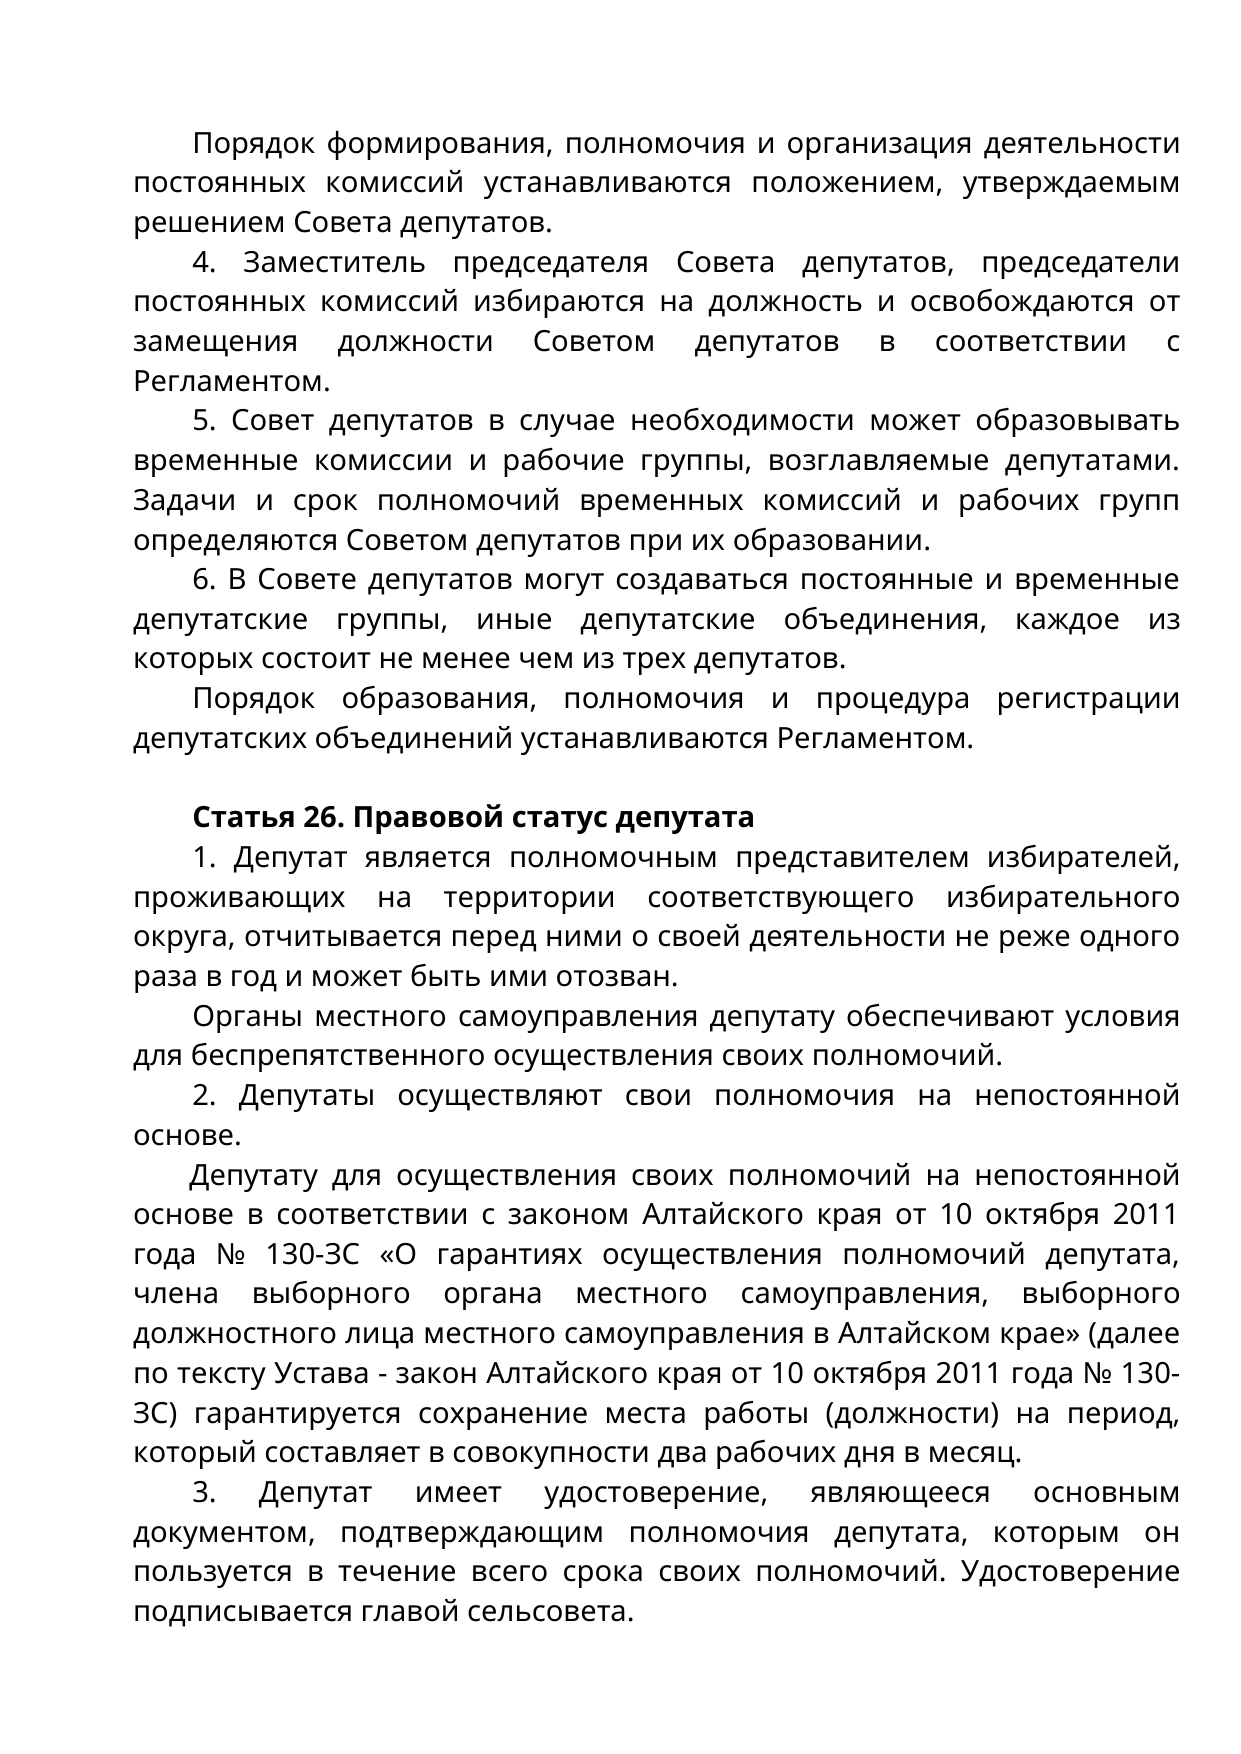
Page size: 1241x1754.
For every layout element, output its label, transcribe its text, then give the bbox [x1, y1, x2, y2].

text 6. В Совете депутатов могут создаваться постоянные и временные депутатские группы, иные депутатские объединения, каждое из которых состоит не менее чем из трех депутатов. [133, 558, 1181, 677]
text Статья 26. Правовой статус депутата [133, 797, 1181, 836]
text Порядок образования, полномочия и процедура регистрации депутатских объединений устанавливаются Регламентом. [133, 677, 1181, 757]
text Депутату для осуществления своих полномочий на непостоянной основе в соответствии с законом Алтайского края от 10 октября 2011 года № 130-ЗС «О гарантиях осуществления полномочий депутата, члена выборного органа местного самоуправления, выборного должностного лица местного самоуправления в Алтайском крае» (далее по тексту Устава - закон Алтайского края от 10 октября 2011 года № 130-ЗС) гарантируется сохранение места работы (должности) на период, который составляет в совокупности два рабочих дня в месяц. [133, 1154, 1181, 1471]
text 1. Депутат является полномочным представителем избирателей, проживающих на территории соответствующего избирательного округа, отчитывается перед ними о своей деятельности не реже одного раза в год и может быть ими отозван. [133, 836, 1181, 995]
text 5. Совет депутатов в случае необходимости может образовывать временные комиссии и рабочие группы, возглавляемые депутатами. Задачи и срок полномочий временных комиссий и рабочих групп определяются Советом депутатов при их образовании. [133, 400, 1181, 558]
text Органы местного самоуправления депутату обеспечивают условия для беспрепятственного осуществления своих полномочий. [133, 995, 1181, 1074]
text 3. Депутат имеет удостоверение, являющееся основным документом, подтверждающим полномочия депутата, которым он пользуется в течение всего срока своих полномочий. Удостоверение подписывается главой сельсовета. [133, 1471, 1181, 1630]
text 4. Заместитель председателя Совета депутатов, председатели постоянных комиссий избираются на должность и освобождаются от замещения должности Советом депутатов в соответствии с Регламентом. [133, 241, 1181, 400]
text 2. Депутаты осуществляют свои полномочия на непостоянной основе. [133, 1074, 1181, 1154]
text Порядок формирования, полномочия и организация деятельности постоянных комиссий устанавливаются положением, утверждаемым решением Совета депутатов. [133, 122, 1181, 241]
